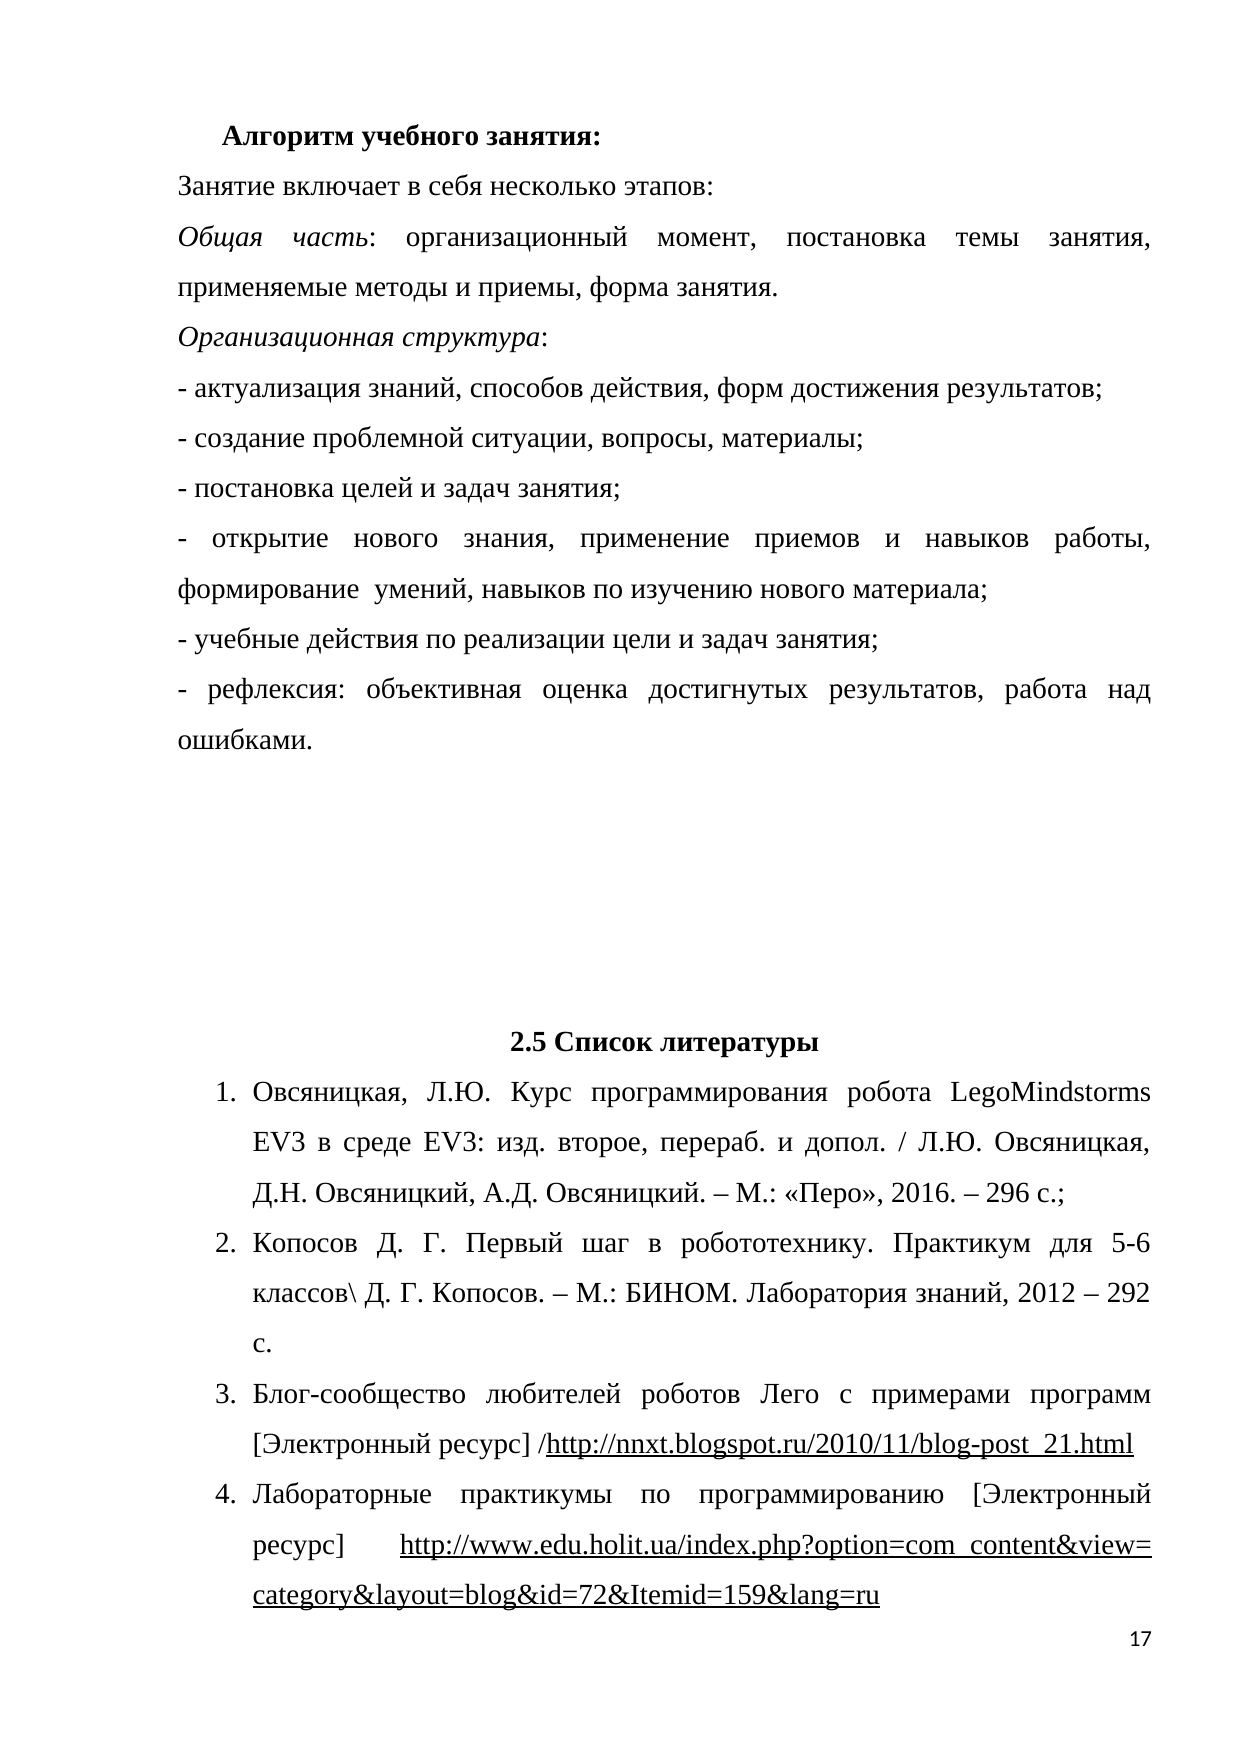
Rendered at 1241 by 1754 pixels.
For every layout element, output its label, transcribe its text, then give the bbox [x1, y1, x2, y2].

text - рефлексия: объективная оценка достигнутых результатов, работа над ошибками. [177, 672, 1152, 755]
text - актуализация знаний, способов действия, форм достижения результатов; [177, 370, 1152, 403]
text Алгоритм учебного занятия: [177, 118, 1152, 152]
text 2.5 Список литературы [177, 1024, 1152, 1057]
list Копосов Д. Г. Первый шаг в робототехнику. Практикум для 5-6 классов\ Д. Г. Копосов. – М.: БИНОМ. Лаборатория знаний, 2012 – 292 с. [215, 1225, 1152, 1359]
text Общая часть: организационный момент, постановка темы занятия, применяемые методы и приемы, форма занятия. [177, 219, 1152, 303]
text Организационная структура: [177, 319, 1152, 353]
list Блог-сообщество любителей роботов Лего с примерами программ [Электронный ресурс] /http://nnxt.blogspot.ru/2010/11/blog-post_21.html [215, 1376, 1152, 1460]
text - создание проблемной ситуации, вопросы, материалы; [177, 420, 1152, 453]
list Лабораторные практикумы по программированию [Электронный ресурс] http://www.edu.holit.ua/index.php?option=com_content&view= category&layout=blog&id=72&Itemid=159&lang=ru [215, 1477, 1152, 1611]
text - учебные действия по реализации цели и задач занятия; [177, 621, 1152, 655]
text Занятие включает в себя несколько этапов: [177, 168, 1152, 202]
text - постановка целей и задач занятия; [177, 470, 1152, 504]
text - открытие нового знания, применение приемов и навыков работы, формирование умений, навыков по изучению нового материала; [177, 521, 1152, 604]
list Овсяницкая, Л.Ю. Курс программирования робота LegoMindstorms EV3 в среде EV3: изд. второе, перераб. и допол. / Л.Ю. Овсяницкая, Д.Н. Овсяницкий, А.Д. Овсяницкий. – М.: «Перо», 2016. – 296 с.; [215, 1074, 1152, 1208]
